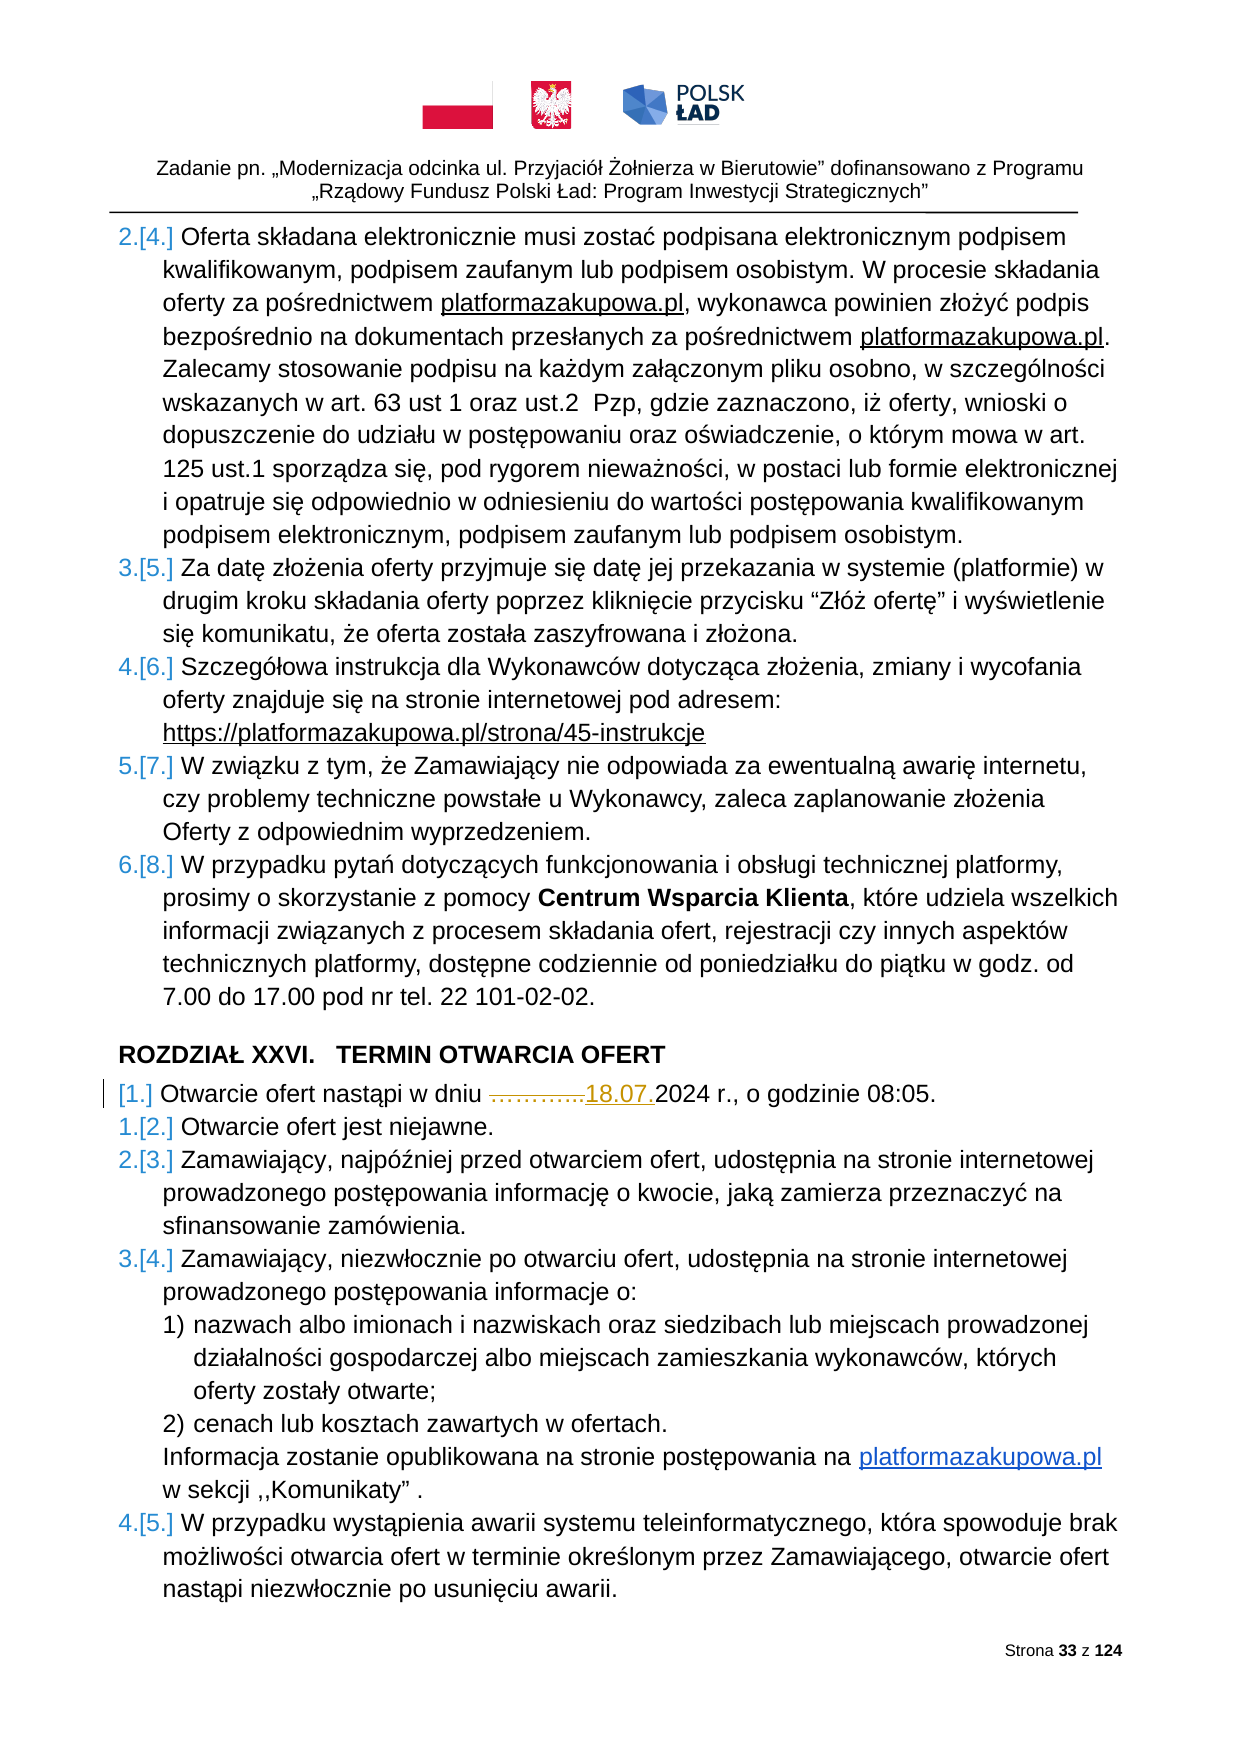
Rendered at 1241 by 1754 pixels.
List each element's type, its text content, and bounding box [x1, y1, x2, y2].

list Szczegółowa instrukcja dla Wykonawców dotycząca złożenia, zmiany i wycofania oferty znajduje się na stronie internetowej pod adresem: https://platformazakupowa.pl/strona/45-instrukcje [118, 652, 1122, 746]
list nazwach albo imionach i nazwiskach oraz siedzibach lub miejscach prowadzonej działalności gospodarczej albo miejscach zamieszkania wykonawców, których oferty zostały otwarte; [162, 1310, 1122, 1405]
list W związku z tym, że Zamawiający nie odpowiada za ewentualną awarię internetu, czy problemy techniczne powstałe u Wykonawcy, zaleca zaplanowanie złożenia Oferty z odpowiednim wyprzedzeniem. [118, 751, 1119, 846]
list W przypadku pytań dotyczących funkcjonowania i obsługi technicznej platformy, prosimy o skorzystanie z pomocy Centrum Wsparcia Klienta, które udziela wszelkich informacji związanych z procesem składania ofert, rejestracji czy innych aspektów technicznych platformy, dostępne codziennie od poniedziałku do piątku w godz. od 7.00 do 17.00 pod nr tel. 22 101-02-02. [118, 850, 1119, 1011]
list Zamawiający, najpóźniej przed otwarciem ofert, udostępnia na stronie internetowej prowadzonego postępowania informację o kwocie, jaką zamierza przeznaczyć na sfinansowanie zamówienia. [118, 1145, 1122, 1240]
list Oferta składana elektronicznie musi zostać podpisana elektronicznym podpisem kwalifikowanym, podpisem zaufanym lub podpisem osobistym. W procesie składania oferty za pośrednictwem platformazakupowa.pl, wykonawca powinien złożyć podpis bezpośrednio na dokumentach przesłanych za pośrednictwem platformazakupowa.pl. Zalecamy stosowanie podpisu na każdym załączonym pliku osobno, w szczególności wskazanych w art. 63 ust 1 oraz ust.2 Pzp, gdzie zaznaczono, iż oferty, wnioski o dopuszczenie do udziału w postępowaniu oraz oświadczenie, o którym mowa w art. 125 ust.1 sporządza się, pod rygorem nieważności, w postaci lub formie elektronicznej i opatruje się odpowiednio w odniesieniu do wartości postępowania kwalifikowanym podpisem elektronicznym, podpisem zaufanym lub podpisem osobistym. [118, 222, 1122, 548]
list Otwarcie ofert nastąpi w dniu 2024 r., o godzinie 08:05. [118, 1079, 1122, 1108]
list W przypadku wystąpienia awarii systemu teleinformatycznego, która spowoduje brak możliwości otwarcia ofert w terminie określonym przez Zamawiającego, otwarcie ofert nastąpi niezwłocznie po usunięciu awarii. [118, 1508, 1122, 1603]
text Informacja zostanie opublikowana na stronie postępowania na platformazakupowa.pl w sekcji ,,Komunikaty” . [162, 1442, 1122, 1504]
list Zamawiający, niezwłocznie po otwarciu ofert, udostępnia na stronie internetowej prowadzonego postępowania informacje o: [118, 1244, 1122, 1306]
subtitle ROZDZIAŁ XXVI. TERMIN OTWARCIA OFERT [118, 1040, 1122, 1069]
list Otwarcie ofert jest niejawne. [118, 1112, 1122, 1141]
list cenach lub kosztach zawartych w ofertach. [162, 1409, 1122, 1438]
list Za datę złożenia oferty przyjmuje się datę jej przekazania w systemie (platformie) w drugim kroku składania oferty poprzez kliknięcie przycisku “Złóż ofertę” i wyświetlenie się komunikatu, że oferta została zaszyfrowana i złożona. [118, 553, 1122, 647]
picture [623, 84, 745, 125]
picture [421, 81, 571, 129]
